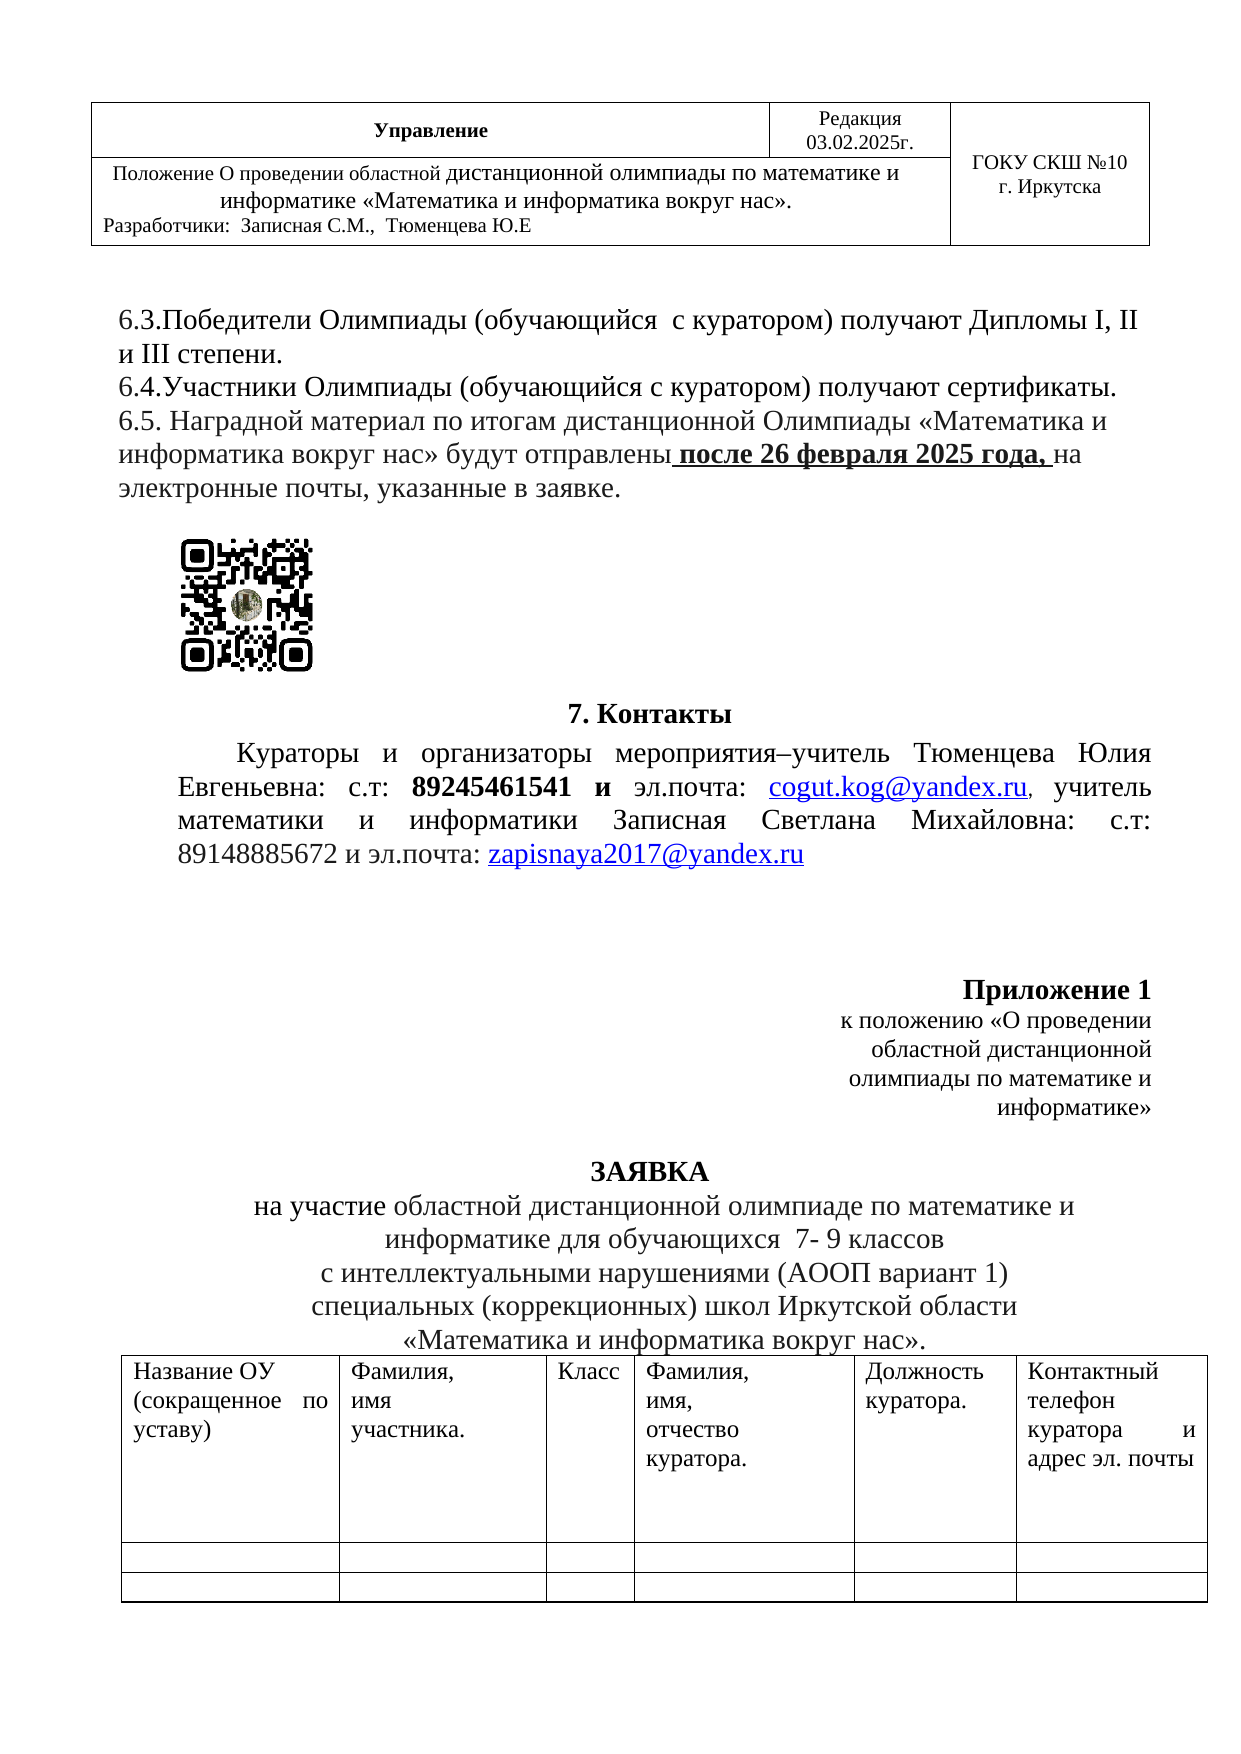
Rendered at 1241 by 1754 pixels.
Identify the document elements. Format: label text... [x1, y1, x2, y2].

text специальных (коррекционных) школ Иркутской области [177, 1288, 1152, 1322]
text Кураторы и организаторы мероприятия–учитель Тюменцева Юлия Евгеньевна: с.т: 89245461541 и эл.почта: cogut.kog@yandex.ru, учитель математики и информатики Записная Светлана Михайловна: с.т: 89148885672 и эл.почта: zapisnaya2017@yandex.ru [177, 735, 1152, 869]
table_cell [122, 1543, 339, 1572]
text к положению «О проведении областной дистанционной олимпиады по математике и информатике» [753, 1006, 1152, 1121]
text Приложение 1 [148, 972, 1152, 1006]
table_cell [635, 1573, 854, 1601]
picture [177, 536, 315, 672]
table_header Класс [547, 1356, 634, 1542]
table_header Фамилия, имя участника. [340, 1356, 546, 1542]
table_cell [1017, 1573, 1207, 1601]
table_cell [340, 1543, 546, 1572]
text 6.5. Наградной материал по итогам дистанционной Олимпиады «Математика и информатика вокруг нас» будут отправлены после 26 февраля 2025 года, на электронные почты, указанные в заявке. [118, 403, 1152, 503]
table_header Контактный телефон куратора и адрес эл. почты [1017, 1356, 1207, 1542]
text 6.3.Победители Олимпиады (обучающийся с куратором) получают Дипломы I, II и III степени. [118, 302, 1152, 369]
text с интеллектуальными нарушениями (АООП вариант 1) [177, 1255, 1152, 1288]
table_header Название ОУ (сокращенное по уставу) [122, 1356, 339, 1542]
table_cell [340, 1573, 546, 1601]
table_header Фамилия, имя, отчество куратора. [635, 1356, 854, 1542]
table_cell [855, 1543, 1016, 1572]
table_cell [122, 1573, 339, 1601]
text ЗАЯВКА [148, 1154, 1152, 1188]
text «Математика и информатика вокруг нас». [177, 1322, 1152, 1355]
table_cell [547, 1573, 634, 1601]
table_cell [855, 1573, 1016, 1601]
table_header Должность куратора. [855, 1356, 1016, 1542]
list 7. Контакты [148, 697, 1152, 730]
text 6.4.Участники Олимпиады (обучающийся с куратором) получают сертификаты. [140, 369, 1152, 403]
table_cell [547, 1543, 634, 1572]
text на участие областной дистанционной олимпиаде по математике и информатике для обучающихся 7- 9 классов [177, 1188, 1152, 1255]
table_cell [1017, 1543, 1207, 1572]
table_cell [635, 1543, 854, 1572]
